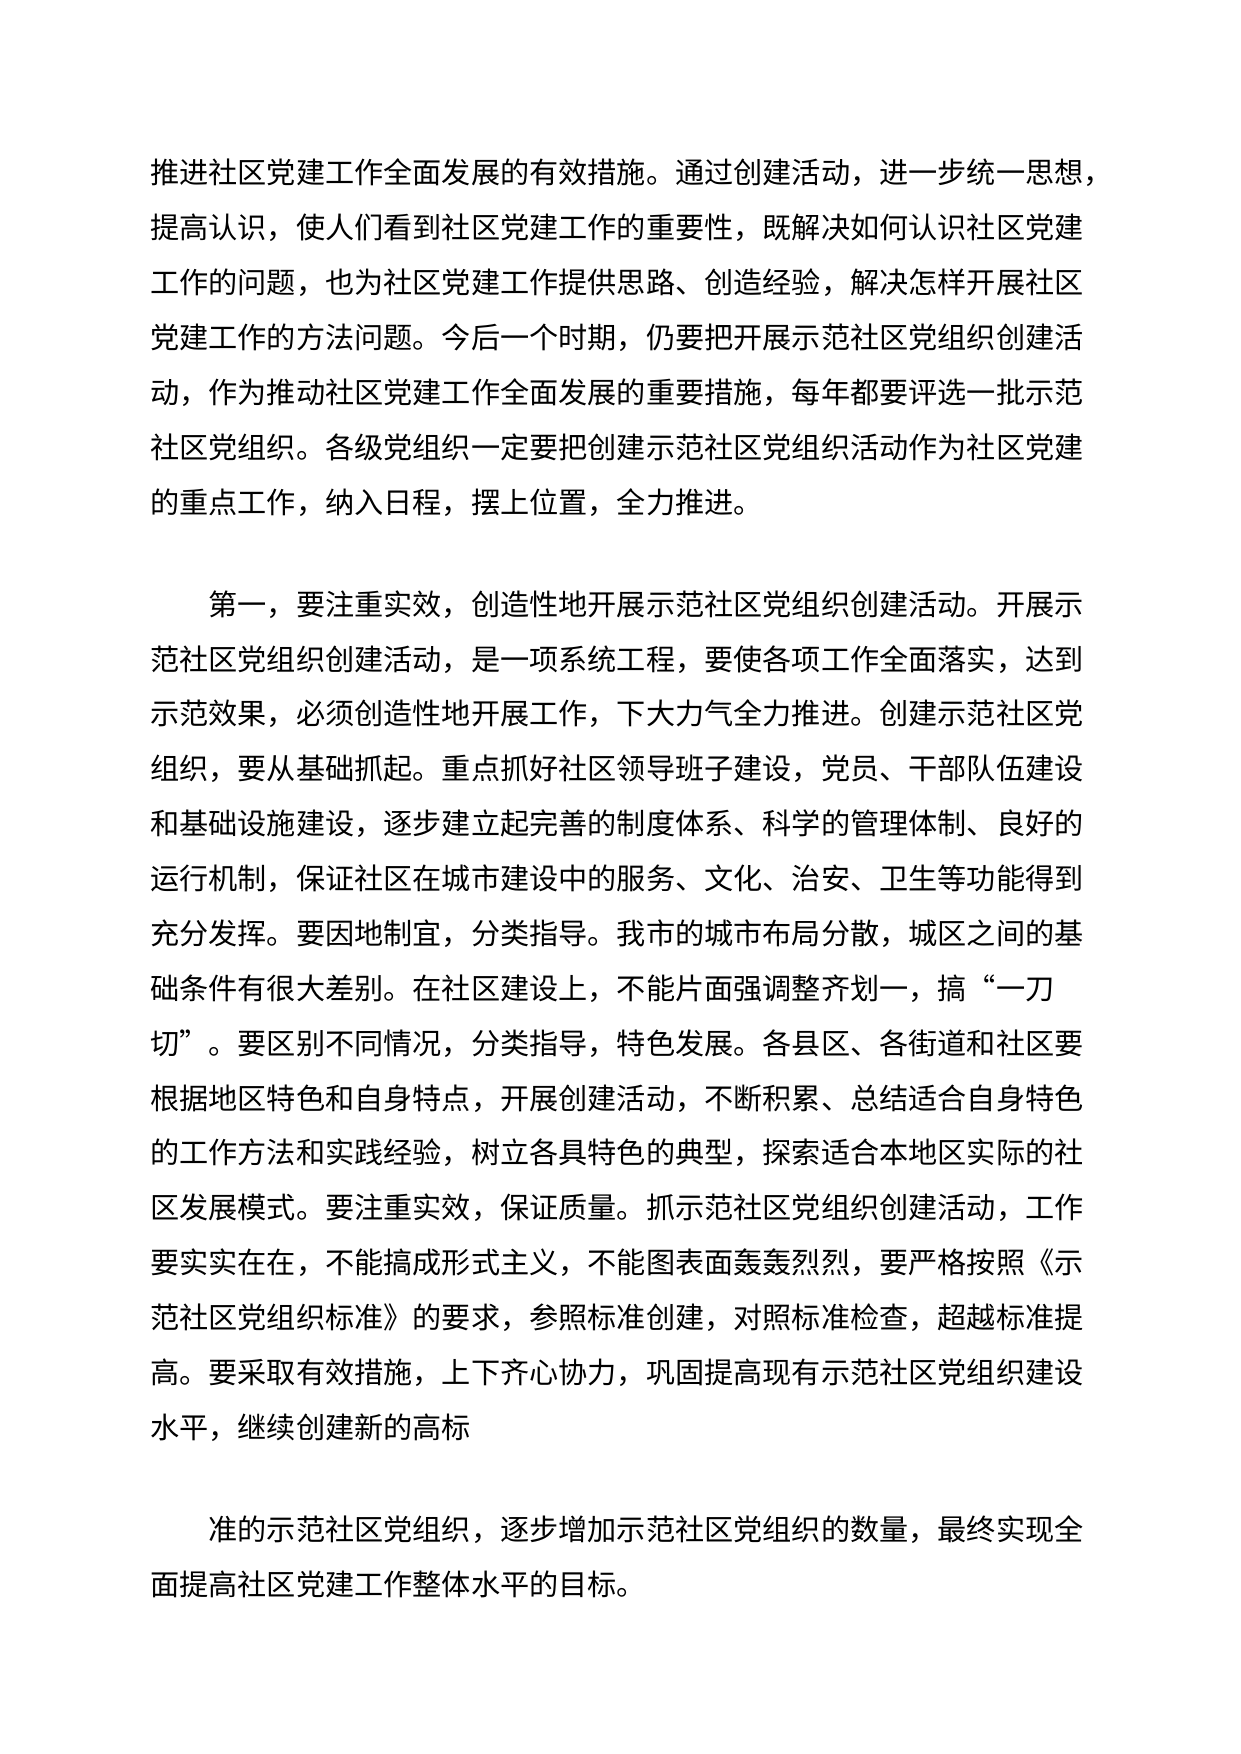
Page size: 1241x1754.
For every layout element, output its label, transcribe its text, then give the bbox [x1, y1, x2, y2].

text 准的示范社区党组织，逐步增加示范社区党组织的数量，最终实现全面提高社区党建工作整体水平的目标。 [150, 1506, 1090, 1603]
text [150, 150, 1090, 522]
text 第一，要注重实效，创造性地开展示范社区党组织创建活动。开展示范社区党组织创建活动，是一项系统工程，要使各项工作全面落实，达到示范效果，必须创造性地开展工作，下大力气全力推进。创建示范社区党组织，要从基础抓起。重点抓好社区领导班子建设，党员、干部队伍建设和基础设施建设，逐步建立起完善的制度体系、科学的管理体制、良好的运行机制，保证社区在城市建设中的服务、文化、治安、卫生等功能得到充分发挥。要因地制宜，分类指导。我市的城市布局分散，城区之间的基础条件有很大差别。在社区建设上，不能片面强调整齐划一，搞“一刀切”。要区别不同情况，分类指导，特色发展。各县区、各街道和社区要根据地区特色和自身特点，开展创建活动，不断积累、总结适合自身特色的工作方法和实践经验，树立各具特色的典型，探索适合本地区实际的社区发展模式。要注重实效，保证质量。抓示范社区党组织创建活动，工作要实实在在，不能搞成形式主义，不能图表面轰轰烈烈，要严格按照《示范社区党组织标准》的要求，参照标准创建，对照标准检查，超越标准提高。要采取有效措施，上下齐心协力，巩固提高现有示范社区党组织建设水平，继续创建新的高标 [150, 581, 1090, 1447]
